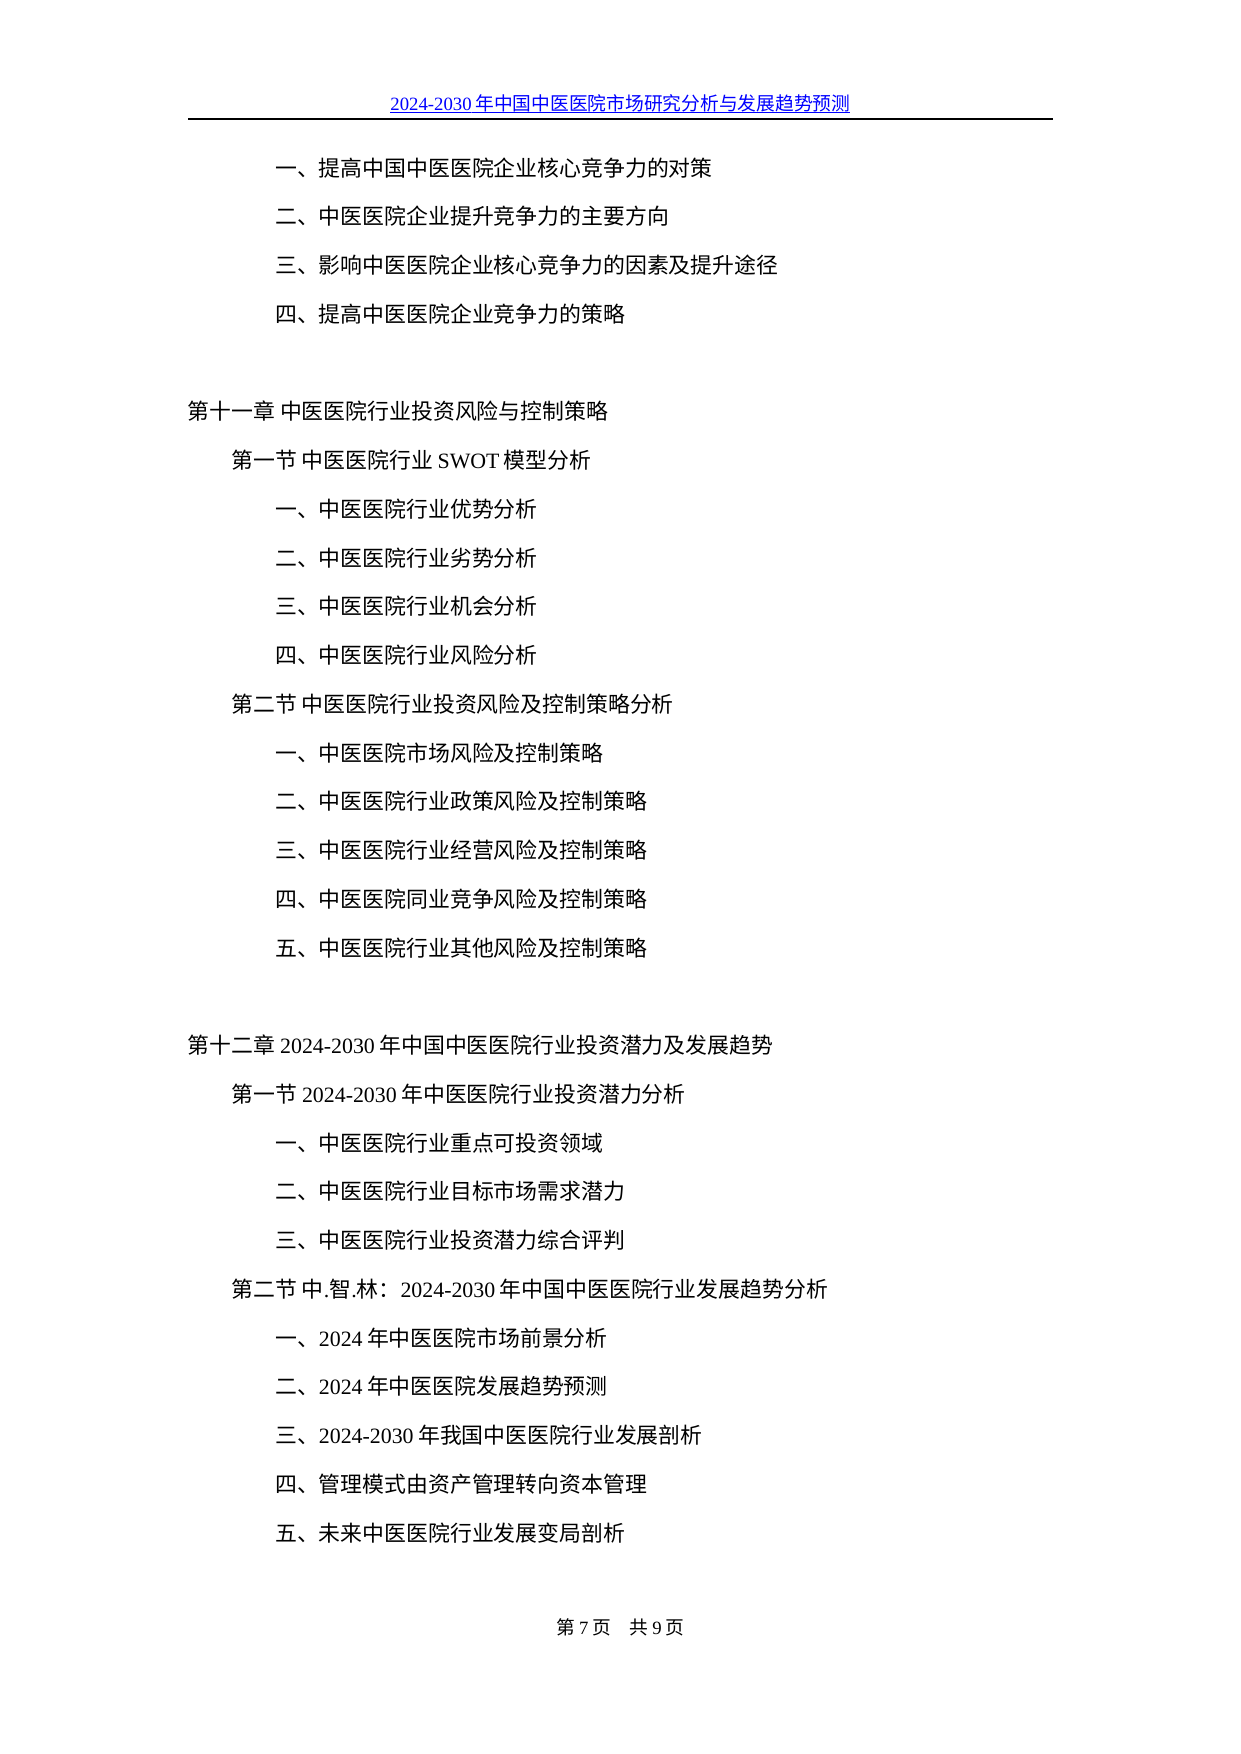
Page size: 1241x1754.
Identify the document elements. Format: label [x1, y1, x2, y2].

text [187, 150, 1053, 1548]
